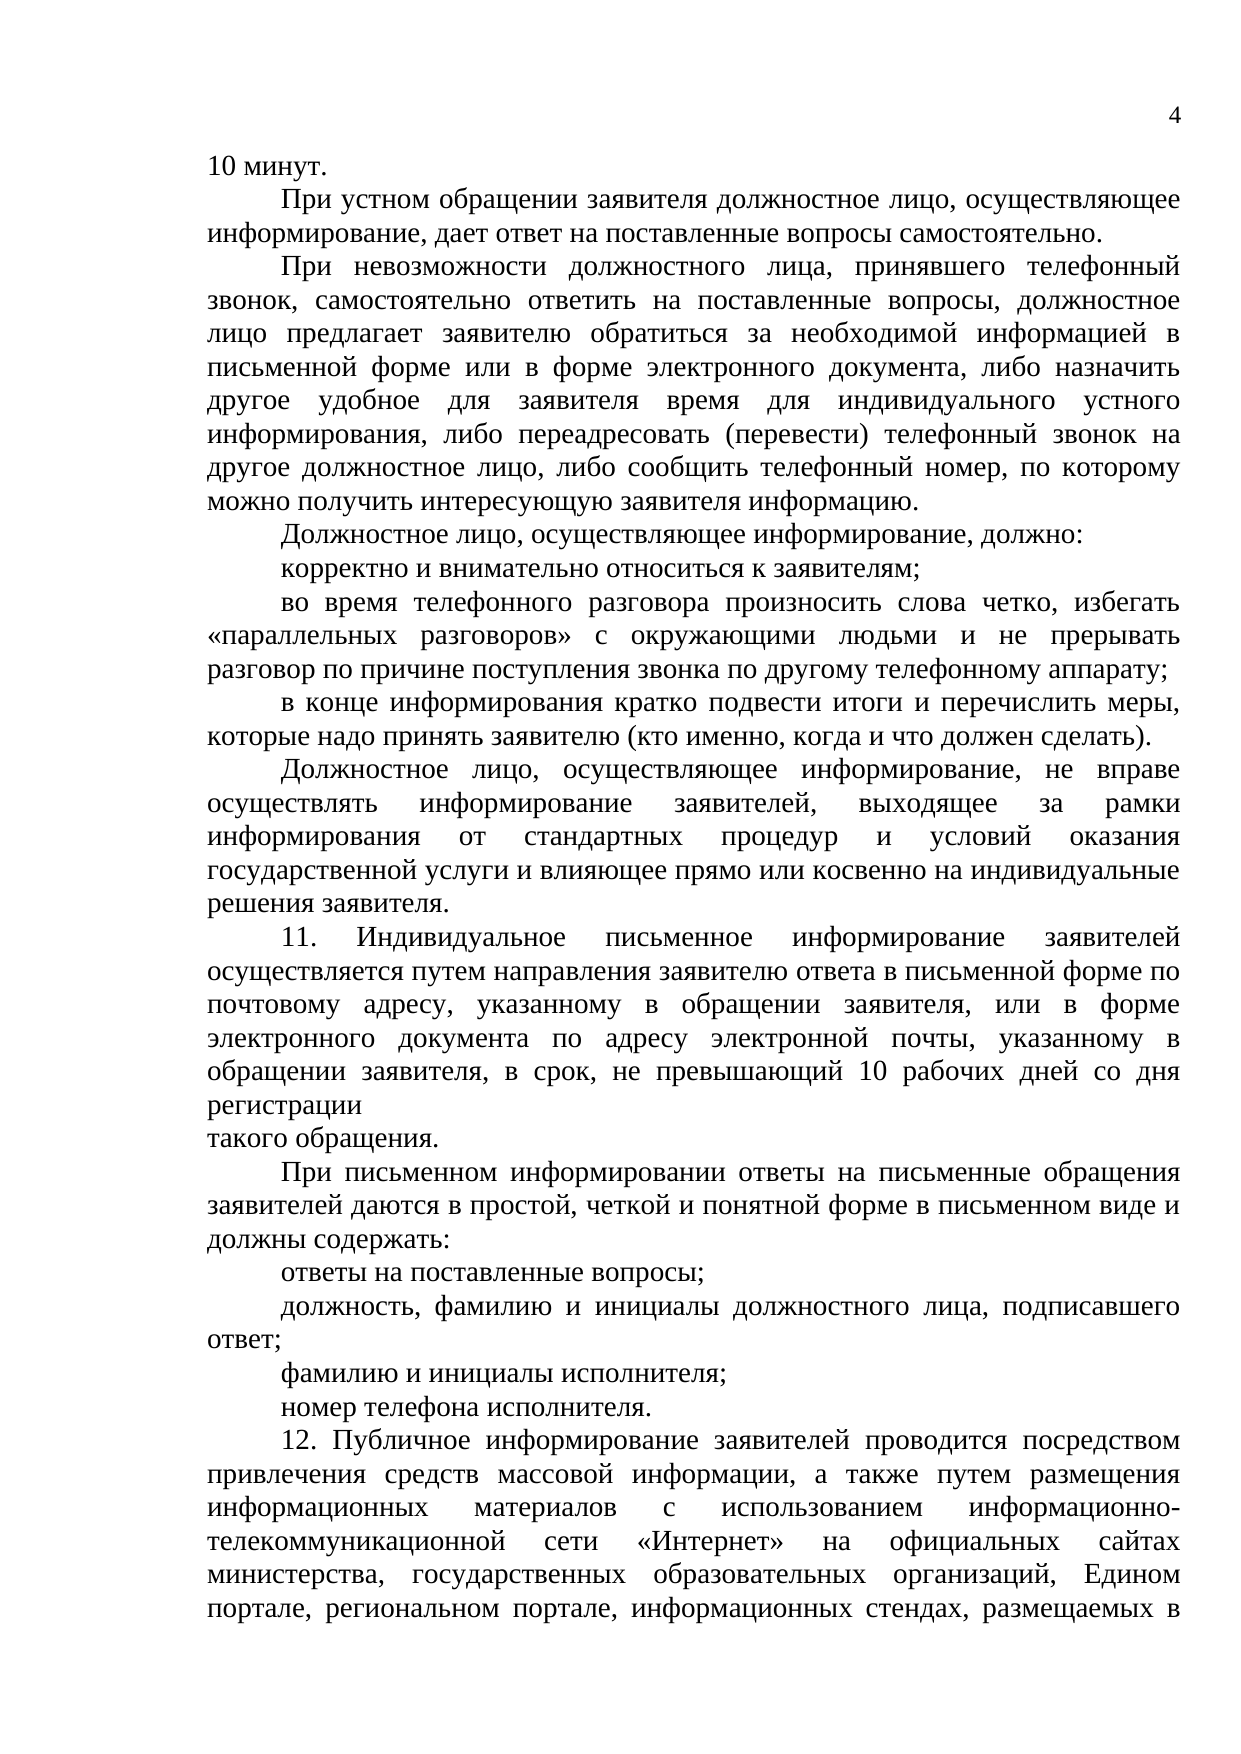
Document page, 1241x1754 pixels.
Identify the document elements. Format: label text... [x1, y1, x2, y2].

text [207, 1422, 1181, 1623]
text Должностное лицо, осуществляющее информирование, не вправе осуществлять информирование заявителей, выходящее за рамки информирования от стандартных процедур и условий оказания государственной услуги и влияющее прямо или косвенно на индивидуальные решения заявителя. [207, 751, 1181, 919]
text Должностное лицо, осуществляющее информирование, должно: [207, 517, 1181, 550]
text фамилию и инициалы исполнителя; [207, 1355, 1181, 1389]
text во время телефонного разговора произносить слова четко, избегать «параллельных разговоров» с окружающими людьми и не прерывать разговор по причине поступления звонка по другому телефонному аппарату; [207, 584, 1181, 684]
text 11. Индивидуальное письменное информирование заявителей осуществляется путем направления заявителю ответа в письменной форме по почтовому адресу, указанному в обращении заявителя, или в форме электронного документа по адресу электронной почты, указанному в обращении заявителя, в срок, не превышающий 10 рабочих дней со дня регистрации такого обращения. [207, 919, 1181, 1154]
text При устном обращении заявителя должностное лицо, осуществляющее информирование, дает ответ на поставленные вопросы самостоятельно. [207, 181, 1181, 248]
text номер телефона исполнителя. [207, 1389, 1181, 1422]
text При невозможности должностного лица, принявшего телефонный звонок, самостоятельно ответить на поставленные вопросы, должностное лицо предлагает заявителю обратиться за необходимой информацией в письменной форме или в форме электронного документа, либо назначить другое удобное для заявителя время для индивидуального устного информирования, либо переадресовать (перевести) телефонный звонок на другое должностное лицо, либо сообщить телефонный номер, по которому можно получить интересующую заявителя информацию. [207, 248, 1181, 517]
text корректно и внимательно относиться к заявителям; [207, 550, 1181, 584]
text должность, фамилию и инициалы должностного лица, подписавшего ответ; [207, 1288, 1181, 1355]
text в конце информирования кратко подвести итоги и перечислить меры, которые надо принять заявителю (кто именно, когда и что должен сделать). [207, 684, 1181, 751]
text ответы на поставленные вопросы; [207, 1254, 1181, 1288]
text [207, 148, 1181, 181]
text При письменном информировании ответы на письменные обращения заявителей даются в простой, четкой и понятной форме в письменном виде и должны содержать: [207, 1154, 1181, 1254]
